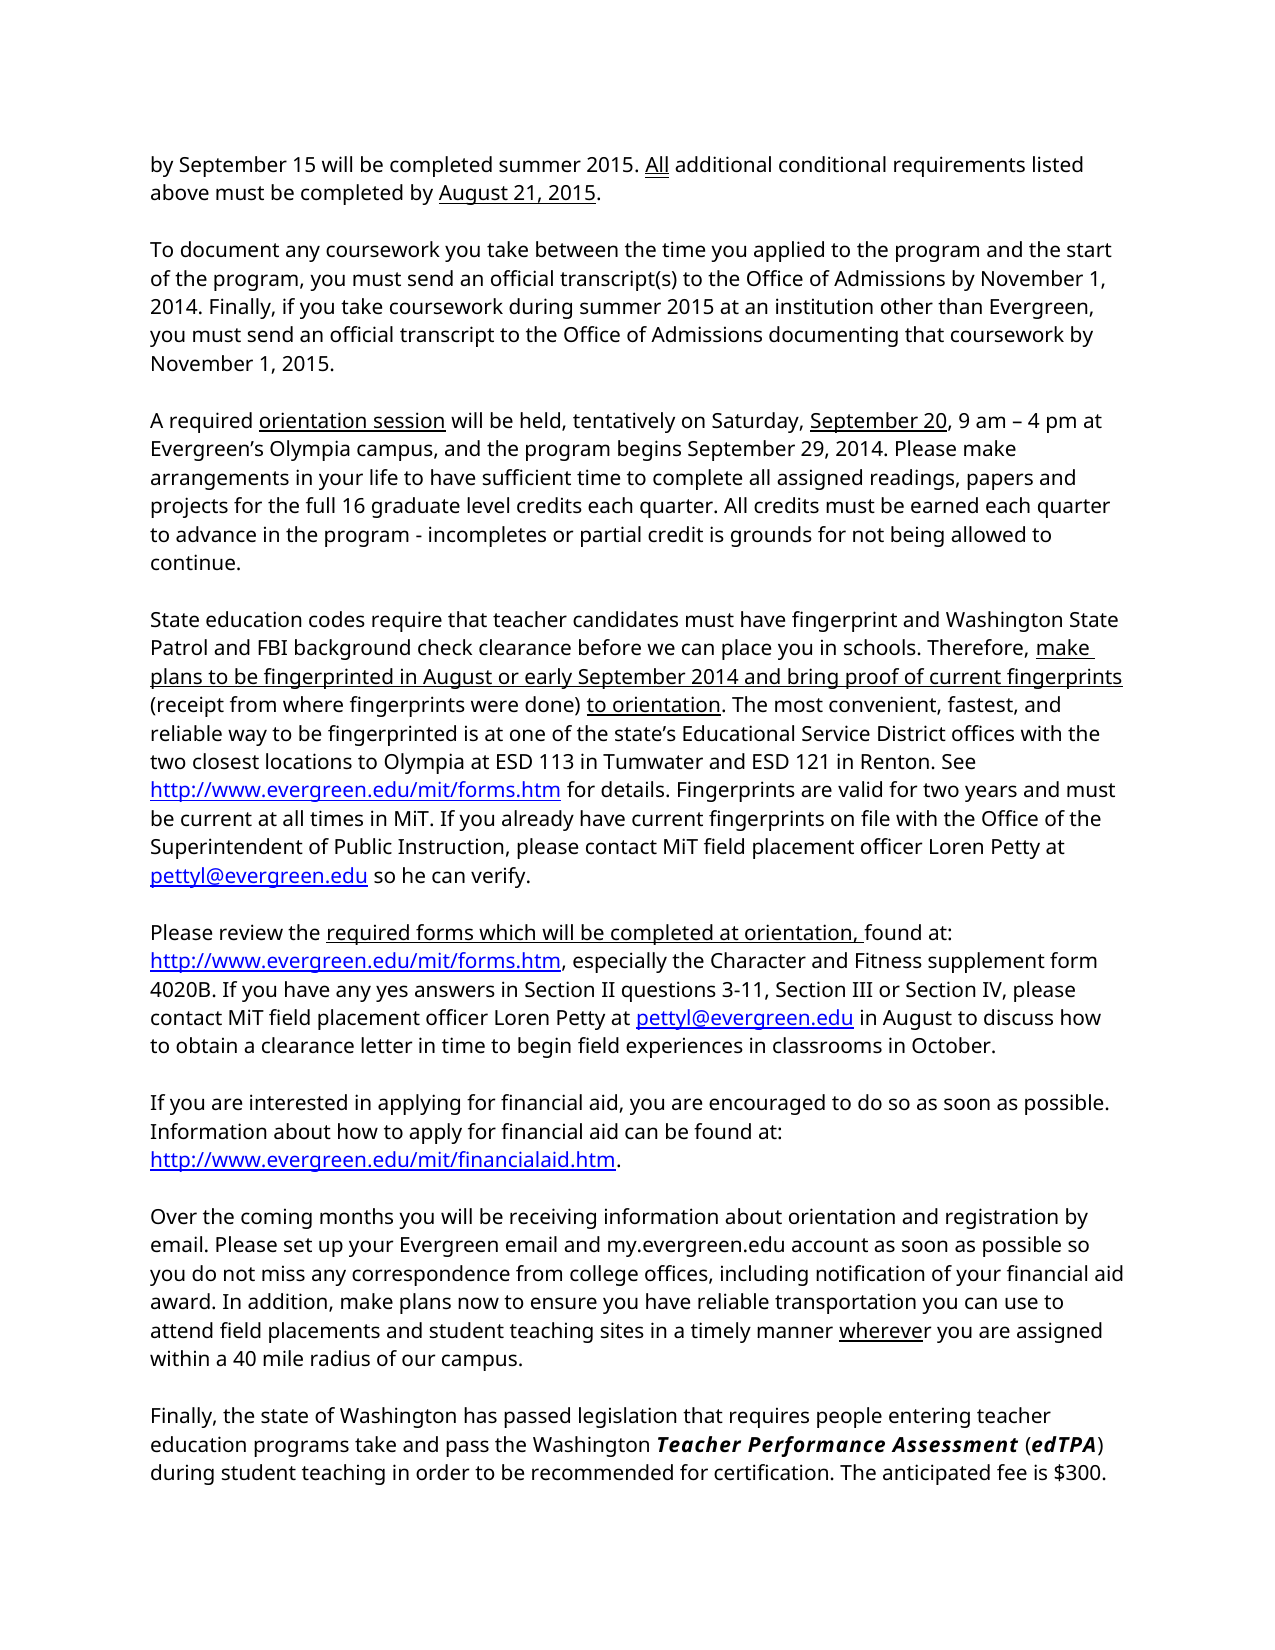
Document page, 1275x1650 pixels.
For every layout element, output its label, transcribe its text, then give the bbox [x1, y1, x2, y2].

text Please review the required forms which will be completed at orientation, found at: http://www.evergreen.edu/mit/forms.htm, especially the Character and Fitness supplement form 4020B. If you have any yes answers in Section II questions 3-11, Section III or Section IV, please contact MiT field placement officer Loren Petty at pettyl@evergreen.edu in August to discuss how to obtain a clearance letter in time to begin field experiences in classrooms in October. [150, 918, 1125, 1060]
text To document any coursework you take between the time you applied to the program and the start of the program, you must send an official transcript(s) to the Office of Admissions by November 1, 2014. Finally, if you take coursework during summer 2015 at an institution other than Evergreen, you must send an official transcript to the Office of Admissions documenting that coursework by November 1, 2015. [150, 235, 1125, 377]
text Finally, the state of Washington has passed legislation that requires people entering teacher education programs take and pass the Washington Teacher Performance Assessment (edTPA) during student teaching in order to be recommended for certification. The anticipated fee is $300. [150, 1401, 1125, 1487]
text If you are interested in applying for financial aid, you are encouraged to do so as soon as possible. Information about how to apply for financial aid can be found at: http://www.evergreen.edu/mit/financialaid.htm. [150, 1088, 1125, 1174]
text A required orientation session will be held, tentatively on Saturday, September 20, 9 am – 4 pm at Evergreen’s Olympia campus, and the program begins September 29, 2014. Please make arrangements in your life to have sufficient time to complete all assigned readings, papers and projects for the full 16 graduate level credits each quarter. All credits must be earned each quarter to advance in the program - incompletes or partial credit is grounds for not being allowed to continue. [150, 406, 1125, 577]
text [150, 150, 1125, 207]
text Over the coming months you will be receiving information about orientation and registration by email. Please set up your Evergreen email and my.evergreen.edu account as soon as possible so you do not miss any correspondence from college offices, including notification of your financial aid award. In addition, make plans now to ensure you have reliable transportation you can use to attend field placements and student teaching sites in a timely manner wherever you are assigned within a 40 mile radius of our campus. [150, 1202, 1125, 1373]
text State education codes require that teacher candidates must have fingerprint and Washington State Patrol and FBI background check clearance before we can place you in schools. Therefore, make plans to be fingerprinted in August or early September 2014 and bring proof of current fingerprints (receipt from where fingerprints were done) to orientation. The most convenient, fastest, and reliable way to be fingerprinted is at one of the state’s Educational Service District offices with the two closest locations to Olympia at ESD 113 in Tumwater and ESD 121 in Renton. See http://www.evergreen.edu/mit/forms.htm for details. Fingerprints are valid for two years and must be current at all times in MiT. If you already have current fingerprints on file with the Office of the Superintendent of Public Instruction, please contact MiT field placement officer Loren Petty at pettyl@evergreen.edu so he can verify. [150, 605, 1125, 889]
